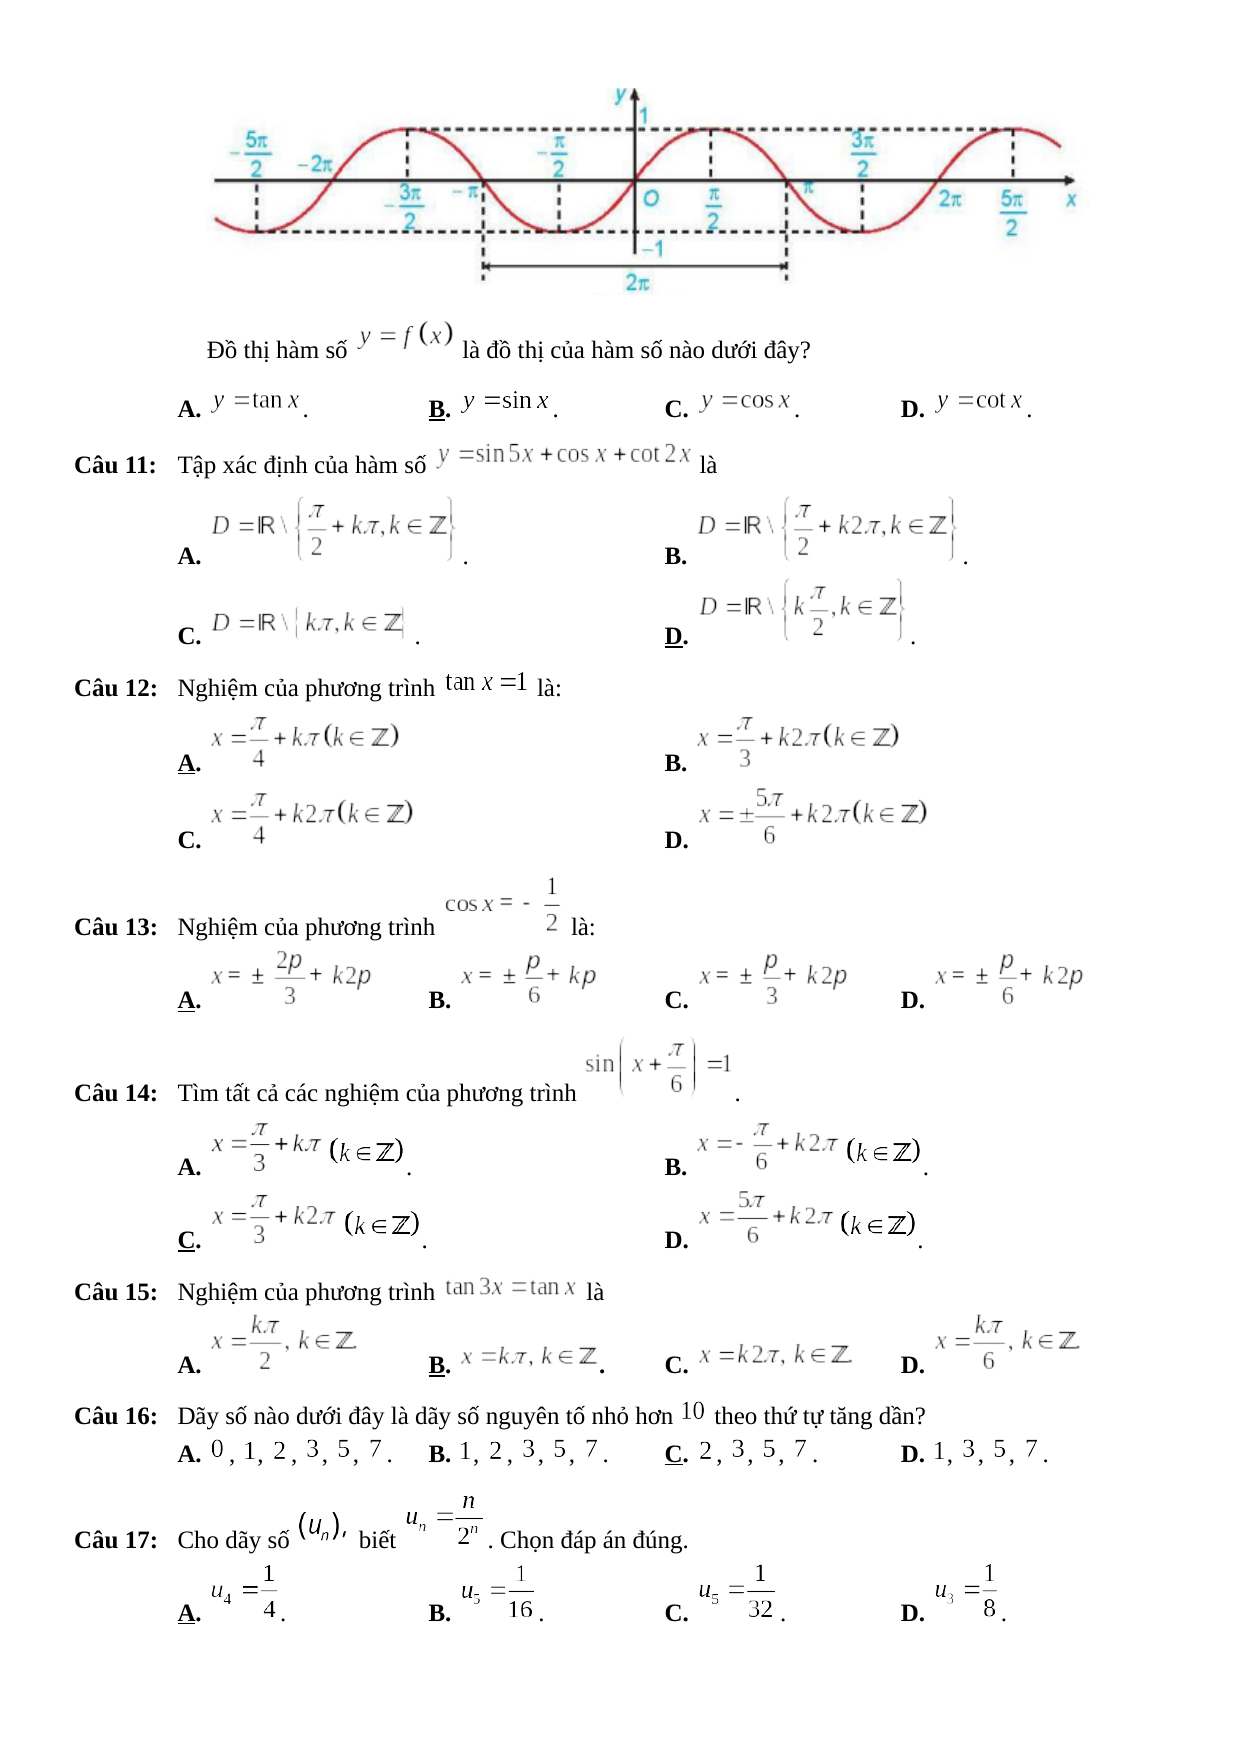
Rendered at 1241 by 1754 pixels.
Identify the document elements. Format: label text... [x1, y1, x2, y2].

text C. D. [177, 783, 1152, 853]
list Nghiệm của phương trình là [74, 1271, 1152, 1306]
text A. B. . C. D. [177, 1310, 1152, 1379]
text A. . B. . C. . D. . [177, 385, 1152, 423]
list Tìm tất cả các nghiệm của phương trình . [74, 1031, 1152, 1107]
list Nghiệm của phương trình là: [74, 667, 1152, 702]
text Đồ thị hàm số là đồ thị của hàm số nào dưới đây? [177, 316, 1152, 364]
text A. . B. . [177, 1112, 1152, 1181]
text C. . D. . [177, 1185, 1152, 1254]
picture [206, 88, 1090, 295]
list Dãy số nào dưới đây là dãy số nguyên tố nhỏ hơn theo thứ tự tăng dần? [74, 1396, 1152, 1430]
list Cho dãy số biết . Chọn đáp án đúng. [74, 1484, 1152, 1553]
text A. . B. . C. . D. . [177, 1558, 1152, 1627]
text A. B. C. D. [177, 945, 1152, 1014]
list Nghiệm của phương trình là: [74, 872, 1152, 941]
text C. . D. . [177, 574, 1152, 650]
text A. . B. . [177, 492, 1152, 570]
text A. , , , , , . B. , , , , . C. , , , . D. , , , . [177, 1434, 1152, 1468]
list Tập xác định của hàm số là [74, 440, 1152, 485]
text A. B. [177, 706, 1152, 777]
